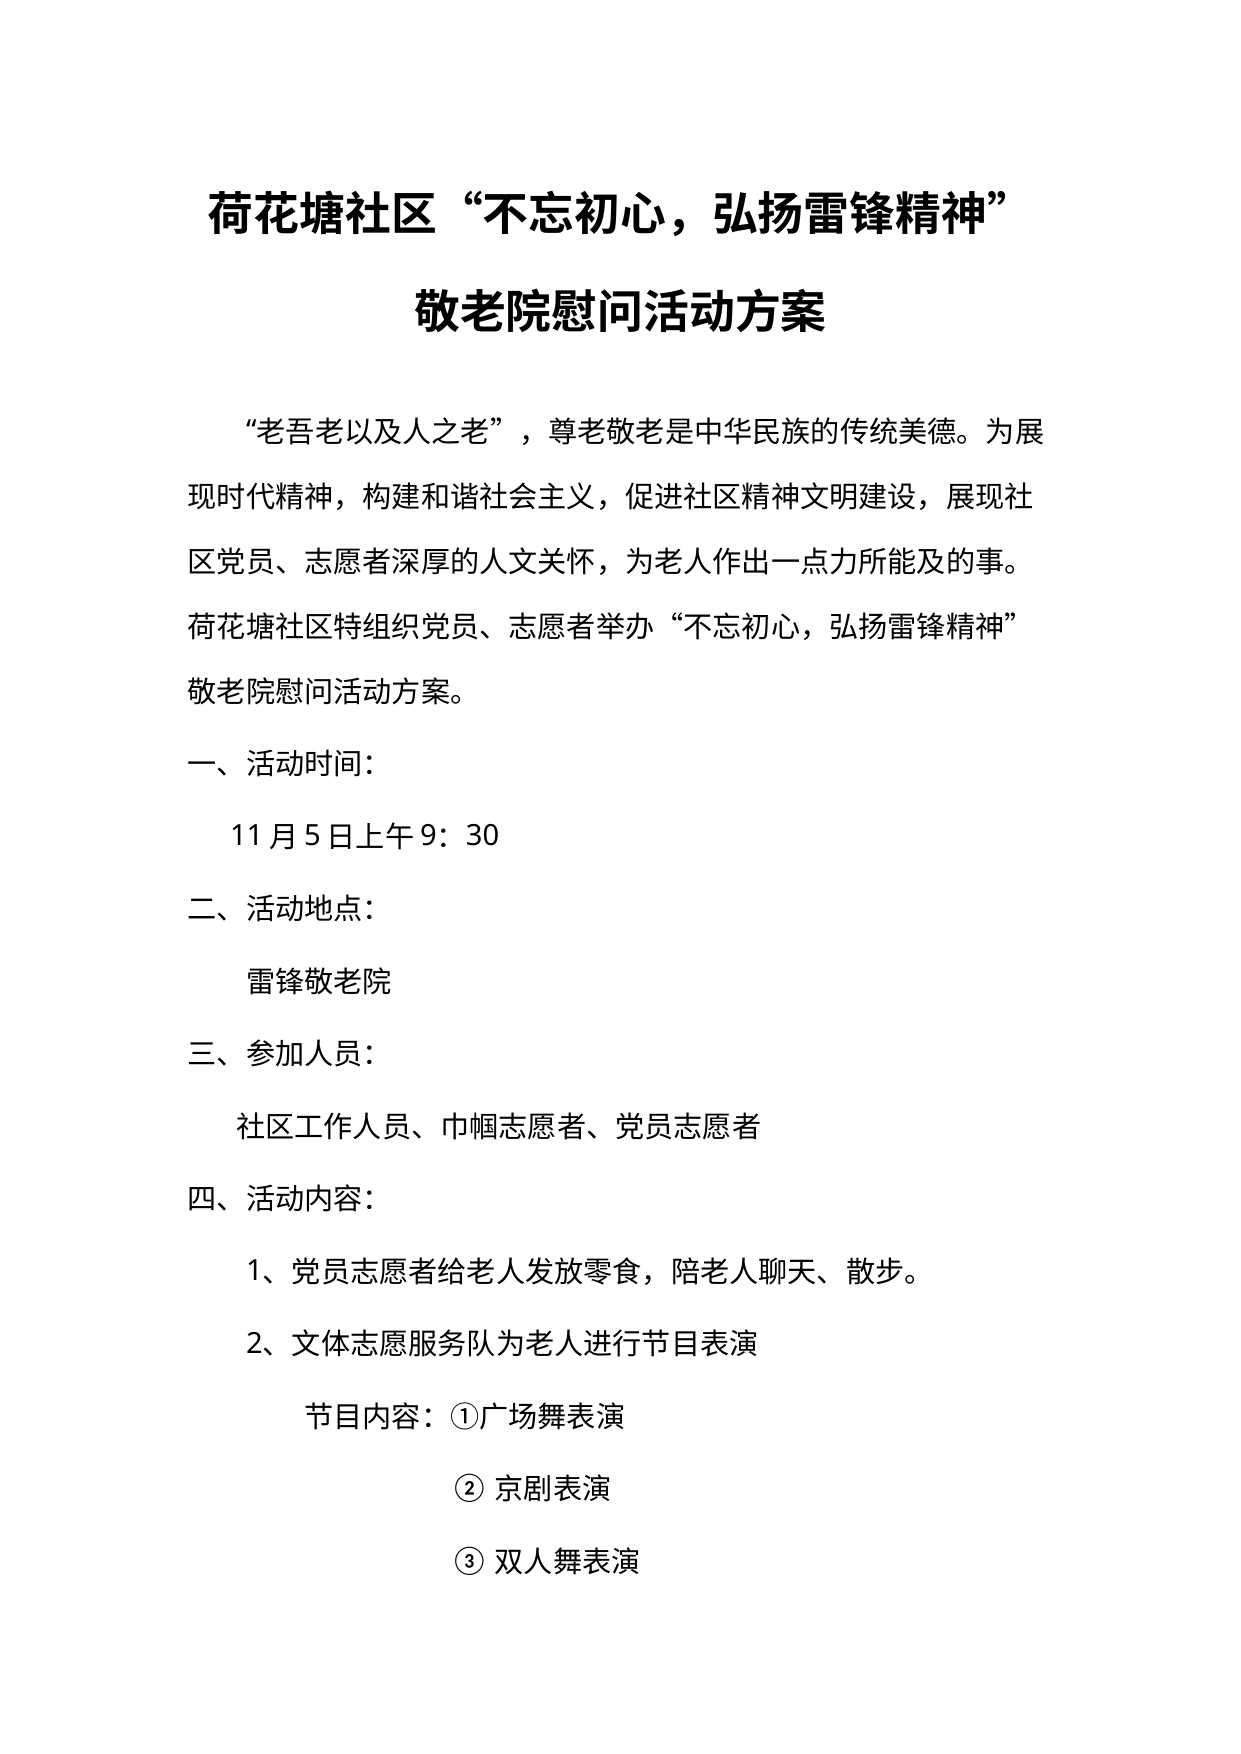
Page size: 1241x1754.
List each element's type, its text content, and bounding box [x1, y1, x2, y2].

text 节目内容：①广场舞表演 [187, 1382, 1053, 1447]
text ②京剧表演 [187, 1454, 1053, 1519]
text 11月5日上午9：30 [187, 802, 1053, 867]
text 三、参加人员： [187, 1019, 1053, 1084]
text 2、文体志愿服务队为老人进行节目表演 [187, 1309, 1053, 1374]
text 1、党员志愿者给老人发放零食，陪老人聊天、散步。 [187, 1237, 1053, 1302]
text “老吾老以及人之老”，尊老敬老是中华民族的传统美德。为展现时代精神，构建和谐社会主义，促进社区精神文明建设，展现社区党员、志愿者深厚的人文关怀，为老人作出一点力所能及的事。荷花塘社区特组织党员、志愿者举办“不忘初心，弘扬雷锋精神”敬老院慰问活动方案。 [187, 397, 1053, 722]
text 四、活动内容： [187, 1164, 1053, 1229]
text 一、活动时间： [187, 729, 1053, 794]
text 雷锋敬老院 [187, 947, 1053, 1012]
text 荷花塘社区“不忘初心，弘扬雷锋精神”敬老院慰问活动方案 [187, 162, 1053, 357]
text 社区工作人员、巾帼志愿者、党员志愿者 [187, 1092, 1053, 1157]
text 二、活动地点： [187, 874, 1053, 939]
text ③双人舞表演 [187, 1527, 1053, 1592]
